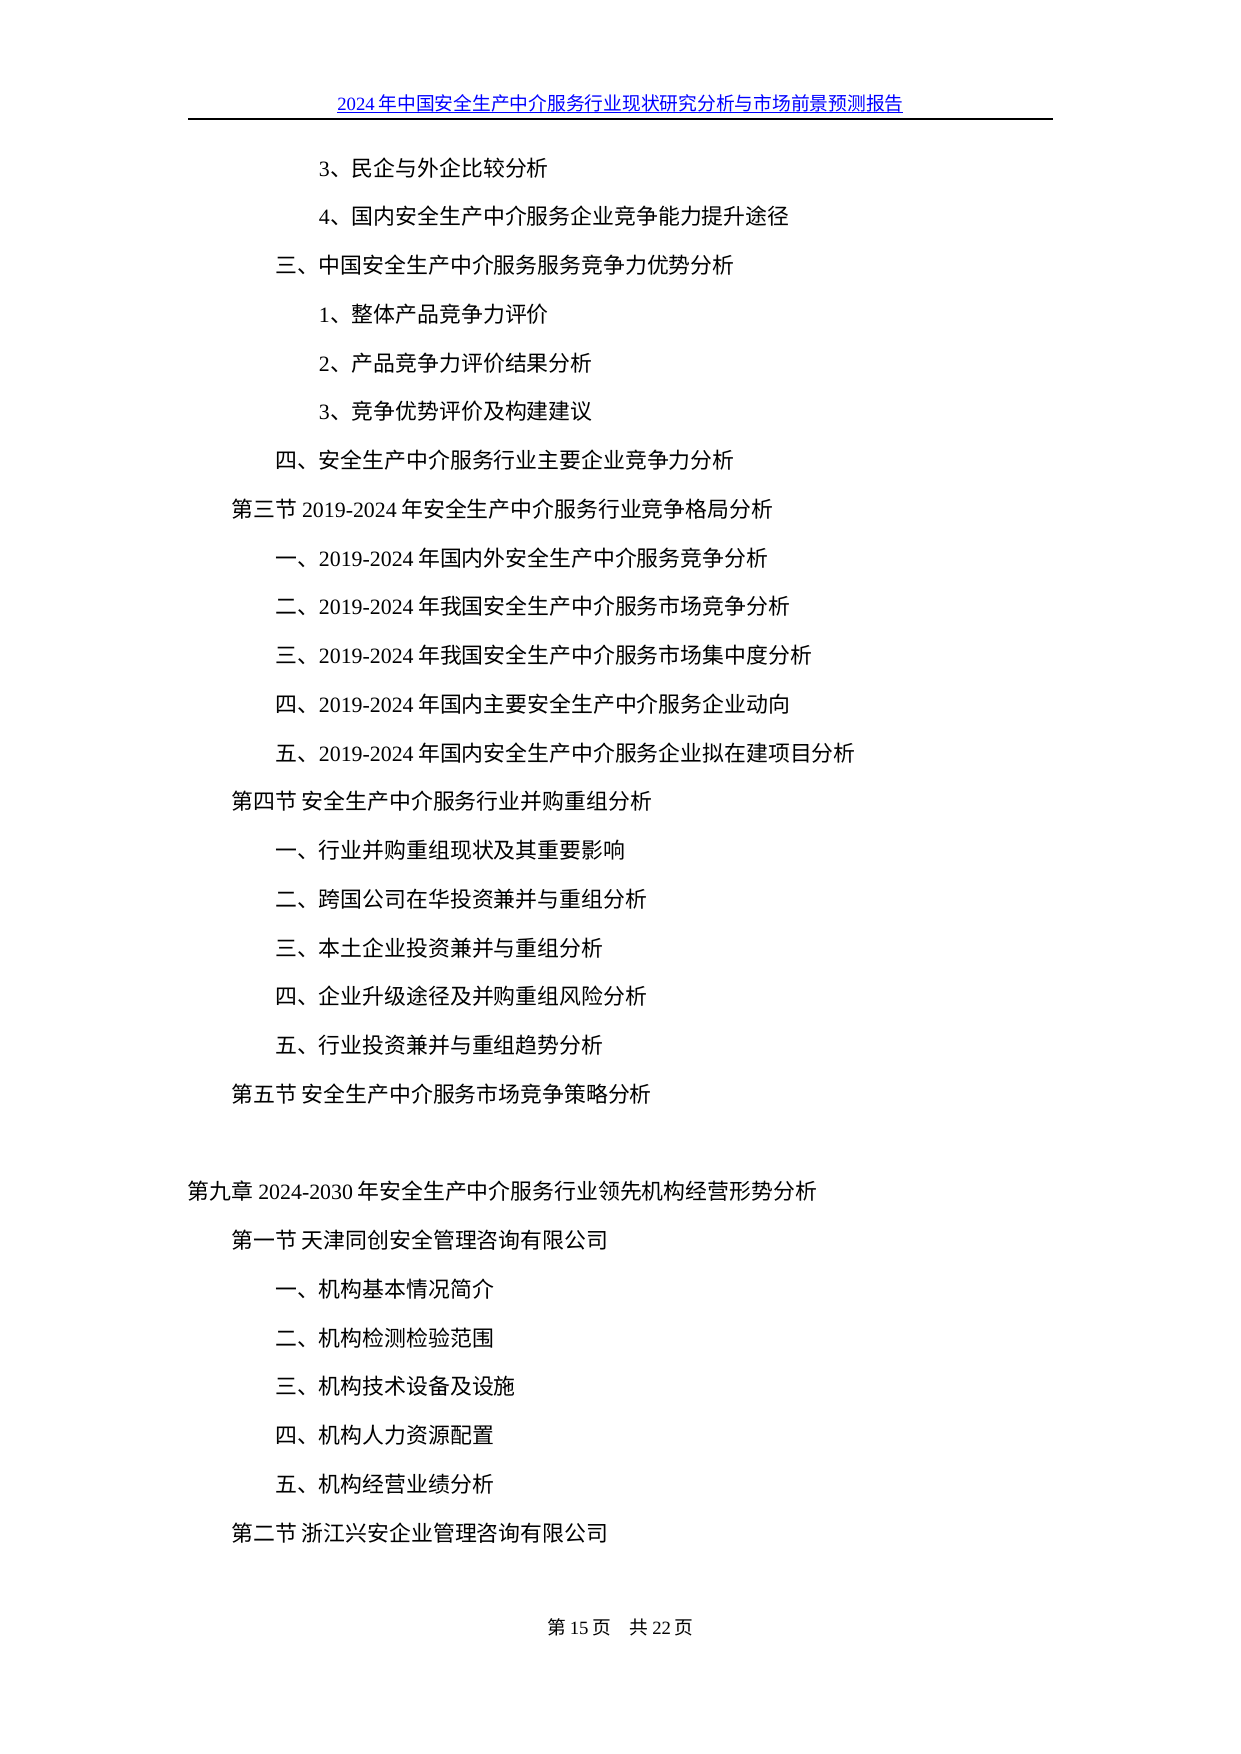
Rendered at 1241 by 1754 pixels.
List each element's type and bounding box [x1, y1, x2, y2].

text [187, 150, 1053, 1548]
